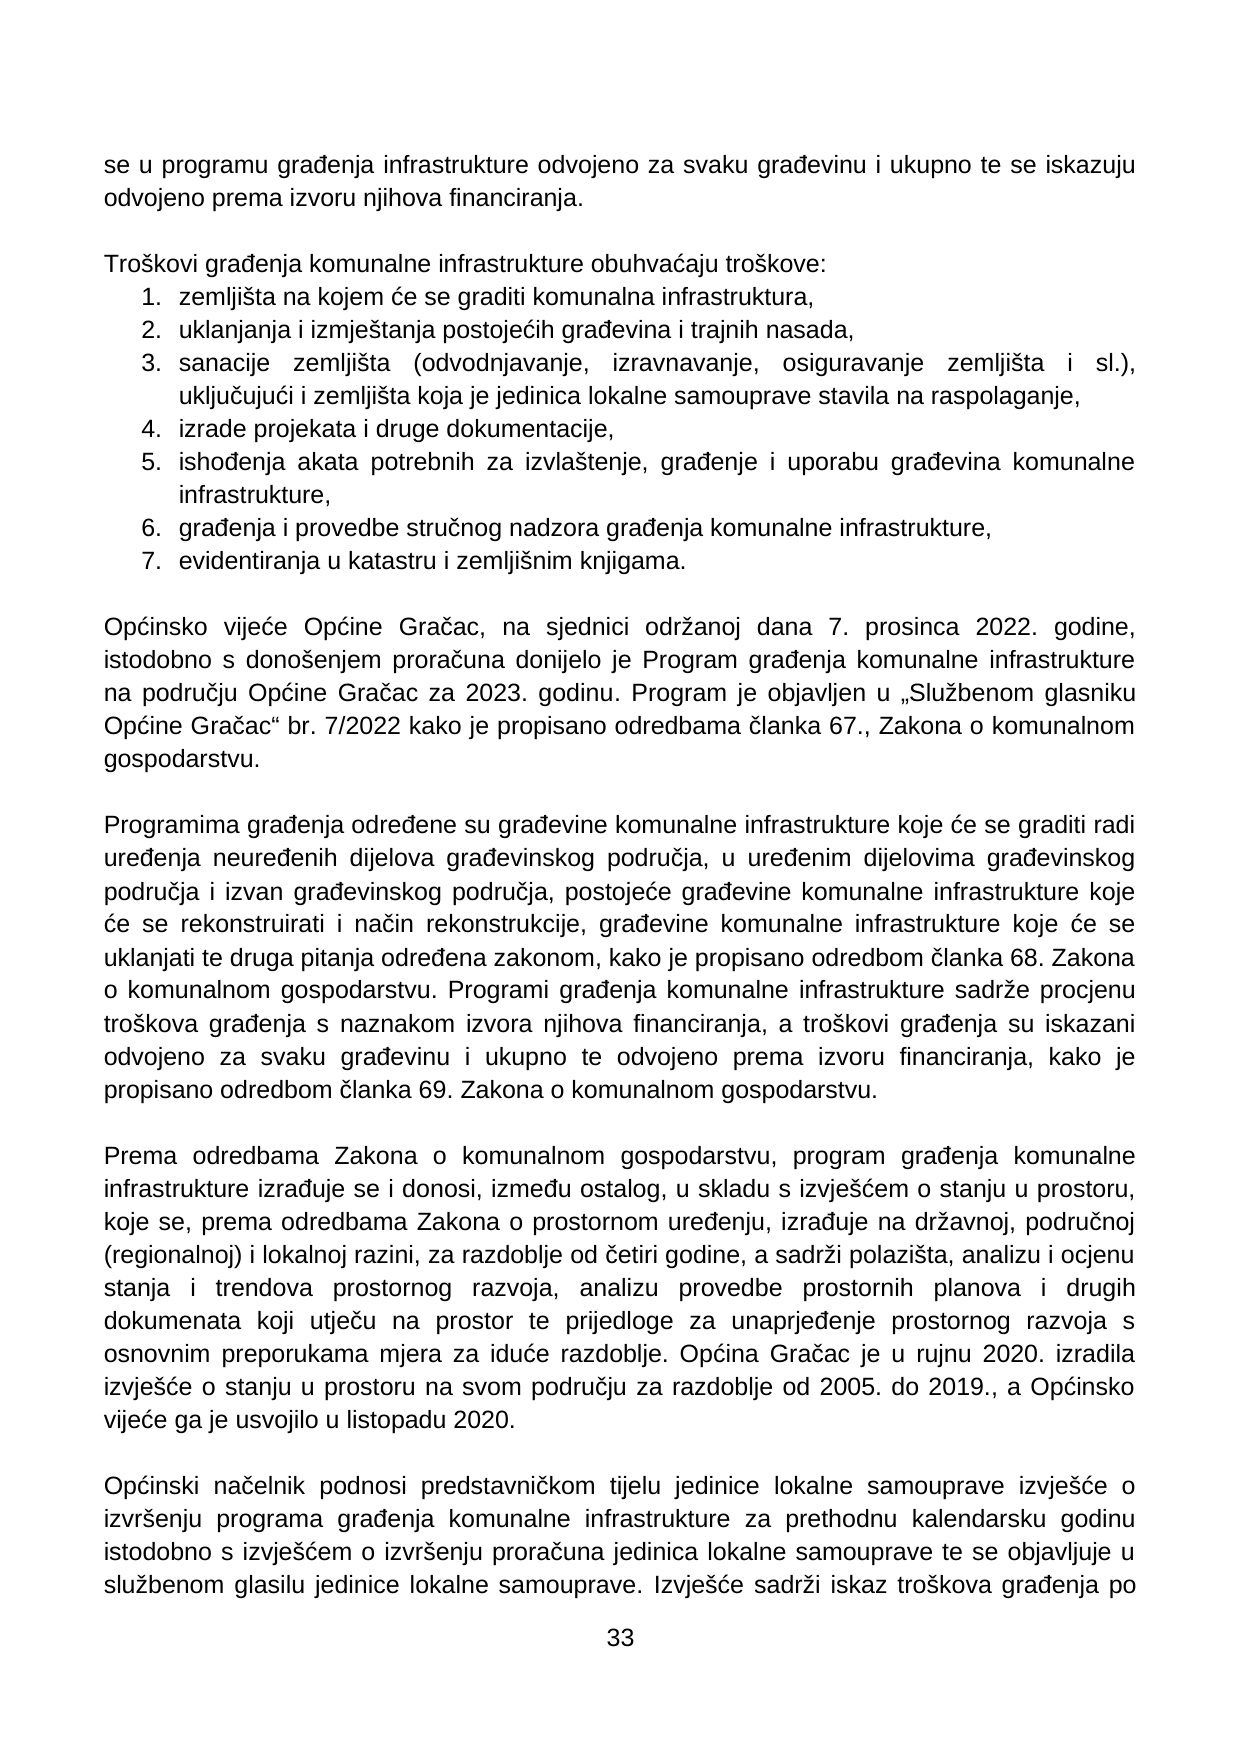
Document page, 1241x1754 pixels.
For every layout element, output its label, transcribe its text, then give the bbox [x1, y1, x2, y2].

text Programima građenja određene su građevine komunalne infrastrukture koje će se graditi radi uređenja neuređenih dijelova građevinskog područja, u uređenim dijelovima građevinskog područja i izvan građevinskog područja, postojeće građevine komunalne infrastrukture koje će se rekonstruirati i način rekonstrukcije, građevine komunalne infrastrukture koje će se uklanjati te druga pitanja određena zakonom, kako je propisano odredbom članka 68. Zakona o komunalnom gospodarstvu. Programi građenja komunalne infrastrukture sadrže procjenu troškova građenja s naznakom izvora njihova financiranja, a troškovi građenja su iskazani odvojeno za svaku građevinu i ukupno te odvojeno prema izvoru financiranja, kako je propisano odredbom članka 69. Zakona o komunalnom gospodarstvu. [103, 810, 1137, 1103]
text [103, 1471, 1137, 1599]
list evidentiranja u katastru i zemljišnim knjigama. [141, 546, 1137, 575]
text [103, 150, 1137, 212]
list ishođenja akata potrebnih za izvlaštenje, građenje i uporabu građevina komunalne infrastrukture, [141, 447, 1137, 509]
list zemljišta na kojem će se graditi komunalna infrastruktura, [141, 282, 1137, 311]
text Prema odredbama Zakona o komunalnom gospodarstvu, program građenja komunalne infrastrukture izrađuje se i donosi, između ostalog, u skladu s izvješćem o stanju u prostoru, koje se, prema odredbama Zakona o prostornom uređenju, izrađuje na državnoj, područnoj (regionalnoj) i lokalnoj razini, za razdoblje od četiri godine, a sadrži polazišta, analizu i ocjenu stanja i trendova prostornog razvoja, analizu provedbe prostornih planova i drugih dokumenata koji utječu na prostor te prijedloge za unaprjeđenje prostornog razvoja s osnovnim preporukama mjera za iduće razdoblje. Općina Gračac je u rujnu 2020. izradila izvješće o stanju u prostoru na svom području za razdoblje od 2005. do 2019., a Općinsko vijeće ga je usvojilo u listopadu 2020. [103, 1141, 1137, 1433]
list uklanjanja i izmještanja postojećih građevina i trajnih nasada, [141, 315, 1137, 344]
list izrade projekata i druge dokumentacije, [141, 414, 1137, 443]
text Troškovi građenja komunalne infrastrukture obuhvaćaju troškove: [103, 249, 1137, 278]
list građenja i provedbe stručnog nadzora građenja komunalne infrastrukture, [141, 513, 1137, 542]
list sanacije zemljišta (odvodnjavanje, izravnavanje, osiguravanje zemljišta i sl.), uključujući i zemljišta koja je jedinica lokalne samouprave stavila na raspolaganje, [141, 348, 1137, 410]
text Općinsko vijeće Općine Gračac, na sjednici održanoj dana 7. prosinca 2022. godine, istodobno s donošenjem proračuna donijelo je Program građenja komunalne infrastrukture na području Općine Gračac za 2023. godinu. Program je objavljen u „Službenom glasniku Općine Gračac“ br. 7/2022 kako je propisano odredbama članka 67., Zakona o komunalnom gospodarstvu. [103, 612, 1137, 773]
